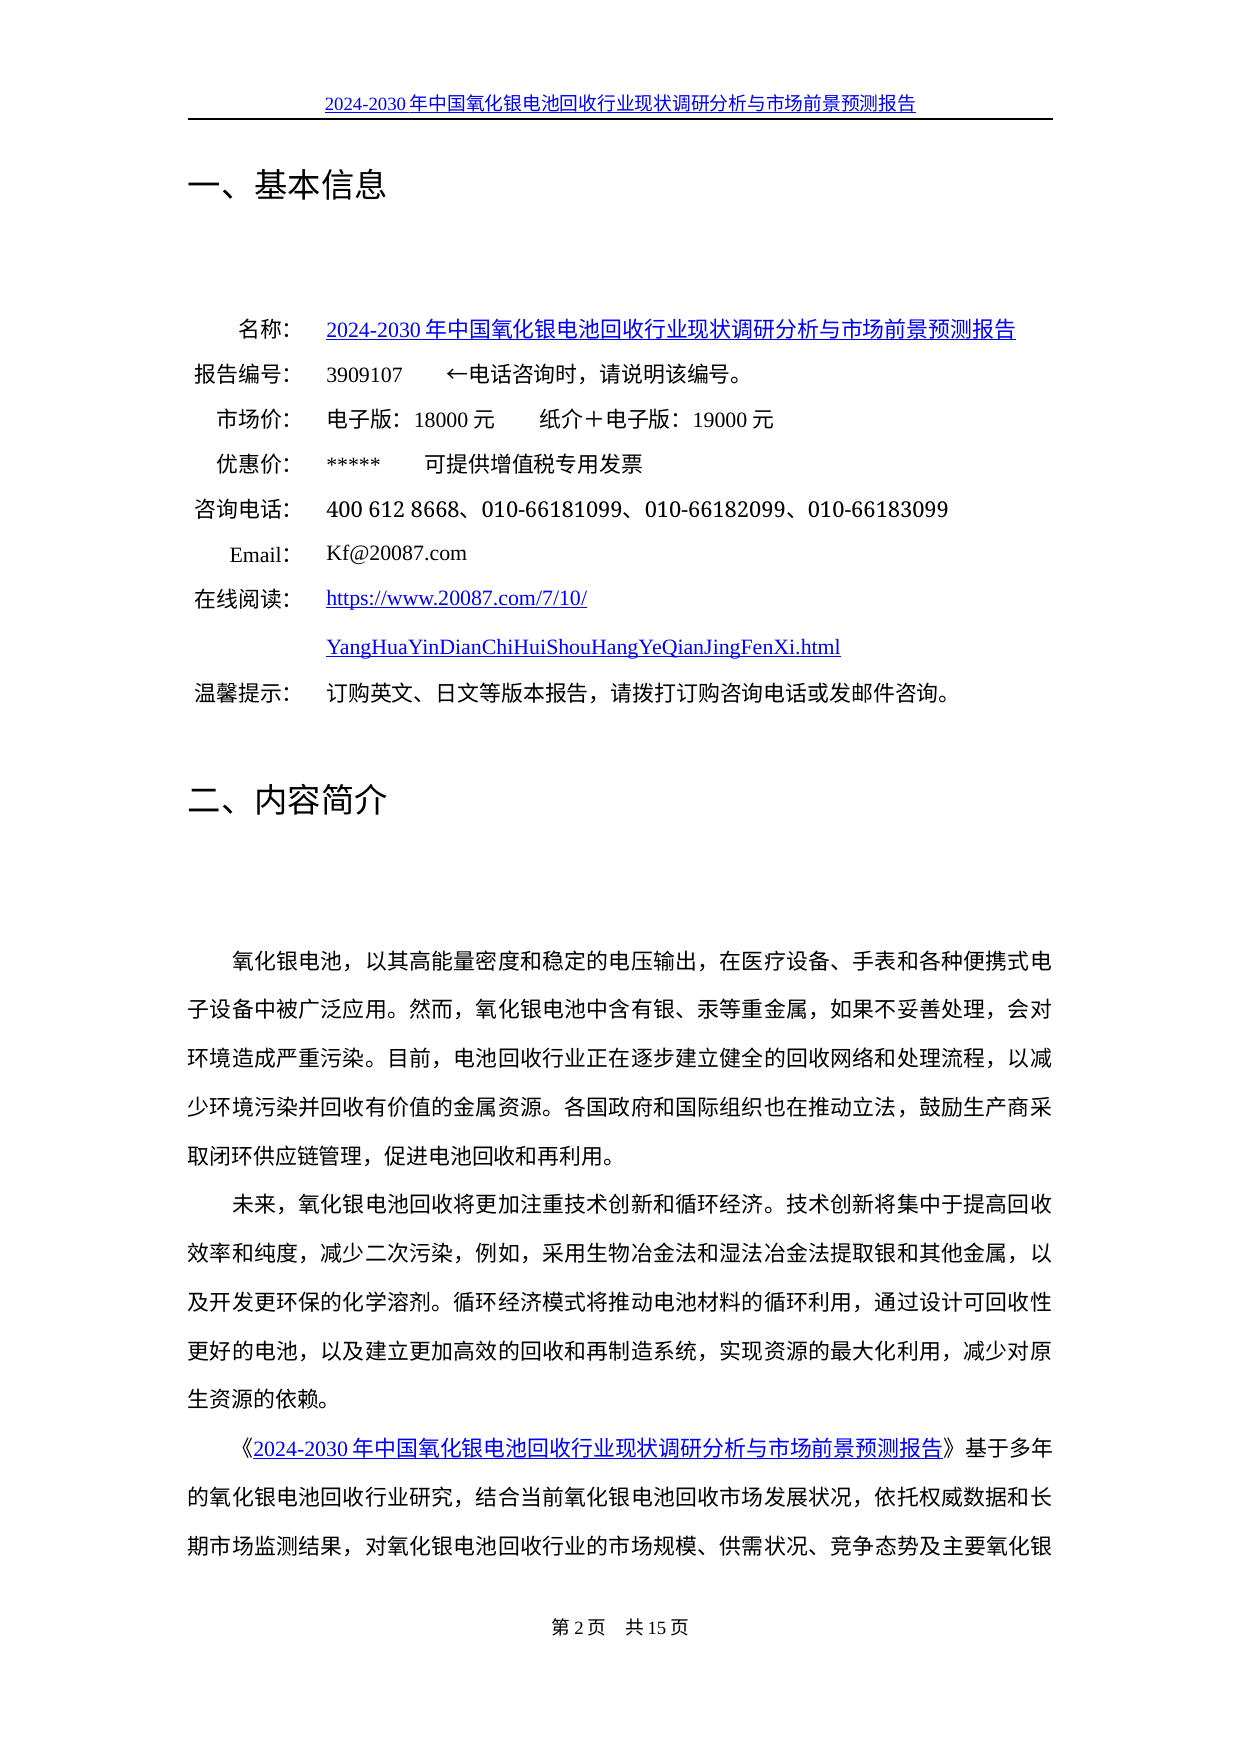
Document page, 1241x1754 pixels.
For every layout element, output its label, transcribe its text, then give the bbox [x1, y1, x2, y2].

table_cell 市场价： [167, 402, 315, 447]
table_cell Kf@20087.com [315, 537, 1073, 582]
table_cell 咨询电话： [167, 492, 315, 537]
table_cell 优惠价： [167, 447, 315, 492]
title 二、内容简介 [187, 766, 1053, 831]
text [187, 943, 1053, 1561]
table_cell 电子版：18000 元 纸介＋电子版：19000 元 [315, 402, 1073, 447]
table_cell 订购英文、日文等版本报告，请拨打订购咨询电话或发邮件咨询。 [315, 675, 1073, 720]
table_header 2024-2030年中国氧化银电池回收行业现状调研分析与市场前景预测报告 [315, 312, 1073, 357]
table_cell 温馨提示： [167, 675, 315, 720]
table_cell 在线阅读： [167, 582, 315, 675]
table_cell 3909107 ←电话咨询时，请说明该编号。 [315, 357, 1073, 402]
table_cell 400 612 8668、010-66181099、010-66182099、010-66183099 [315, 492, 1073, 537]
table_cell 报告编号： [167, 357, 315, 402]
table_cell ***** 可提供增值税专用发票 [315, 447, 1073, 492]
title 一、基本信息 [187, 150, 1053, 215]
table_cell Email： [167, 537, 315, 582]
table_header 名称： [167, 312, 315, 357]
table_cell [315, 582, 1073, 675]
